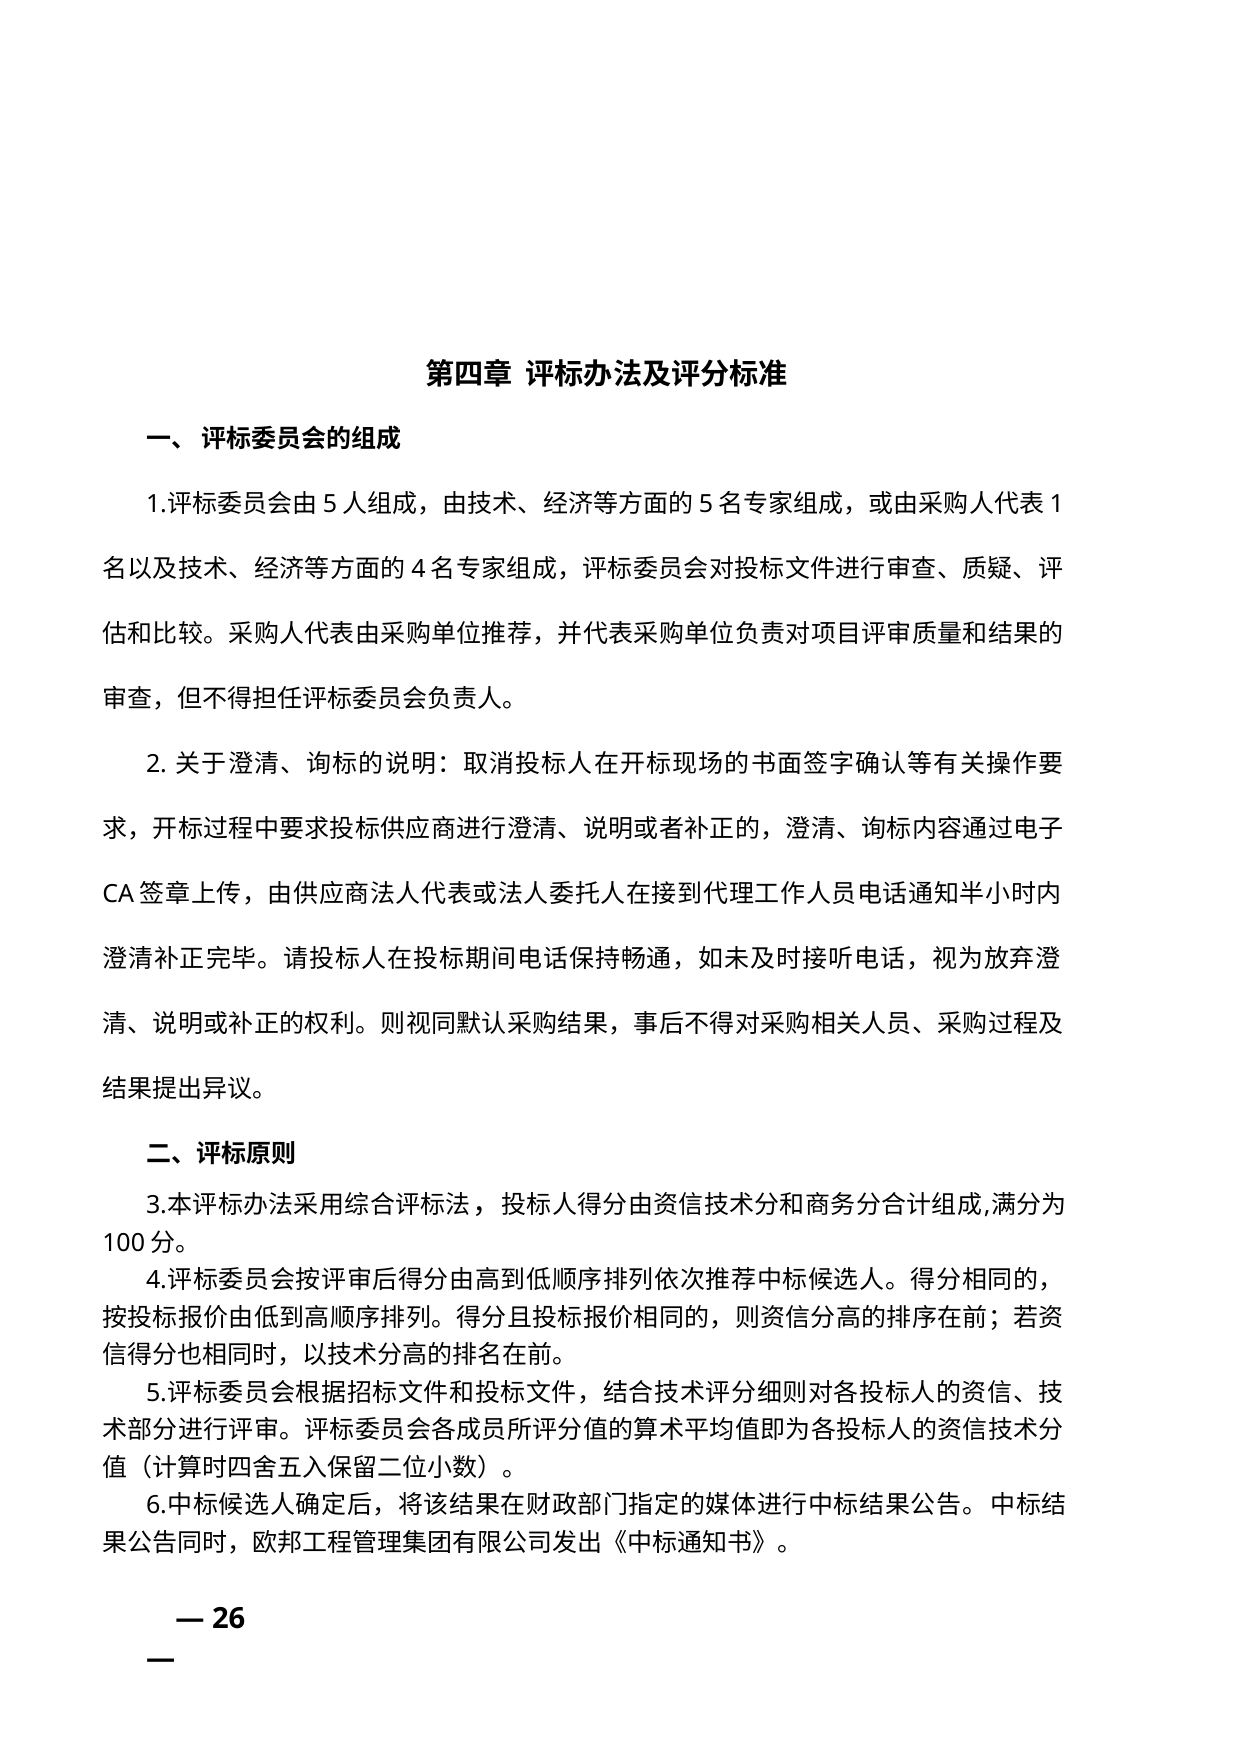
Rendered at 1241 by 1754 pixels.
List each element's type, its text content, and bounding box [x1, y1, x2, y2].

text 2. 关于澄清、询标的说明：取消投标人在开标现场的书面签字确认等有关操作要求，开标过程中要求投标供应商进行澄清、说明或者补正的，澄清、询标内容通过电子CA签章上传，由供应商法人代表或法人委托人在接到代理工作人员电话通知半小时内澄清补正完毕。请投标人在投标期间电话保持畅通，如未及时接听电话，视为放弃澄清、说明或补正的权利。则视同默认采购结果，事后不得对采购相关人员、采购过程及结果提出异议。 [102, 729, 1064, 1119]
text 一、 评标委员会的组成 [102, 404, 1067, 469]
text 6.中标候选人确定后，将该结果在财政部门指定的媒体进行中标结果公告。中标结果公告同时，欧邦工程管理集团有限公司发出《中标通知书》。 [102, 1484, 1067, 1559]
text 3.本评标办法采用综合评标法，投标人得分由资信技术分和商务分合计组成,满分为100分。 [102, 1184, 1067, 1259]
text 5.评标委员会根据招标文件和投标文件，结合技术评分细则对各投标人的资信、技术部分进行评审。评标委员会各成员所评分值的算术平均值即为各投标人的资信技术分值（计算时四舍五入保留二位小数）。 [102, 1371, 1067, 1484]
text 1.评标委员会由5人组成，由技术、经济等方面的5名专家组成，或由采购人代表1名以及技术、经济等方面的4名专家组成，评标委员会对投标文件进行审查、质疑、评估和比较。采购人代表由采购单位推荐，并代表采购单位负责对项目评审质量和结果的审查，但不得担任评标委员会负责人。 [102, 469, 1064, 729]
text 第四章 评标办法及评分标准 [146, 339, 1067, 404]
text 4.评标委员会按评审后得分由高到低顺序排列依次推荐中标候选人。得分相同的，按投标报价由低到高顺序排列。得分且投标报价相同的，则资信分高的排序在前；若资信得分也相同时，以技术分高的排名在前。 [102, 1259, 1067, 1371]
text 二、评标原则 [102, 1119, 1120, 1184]
